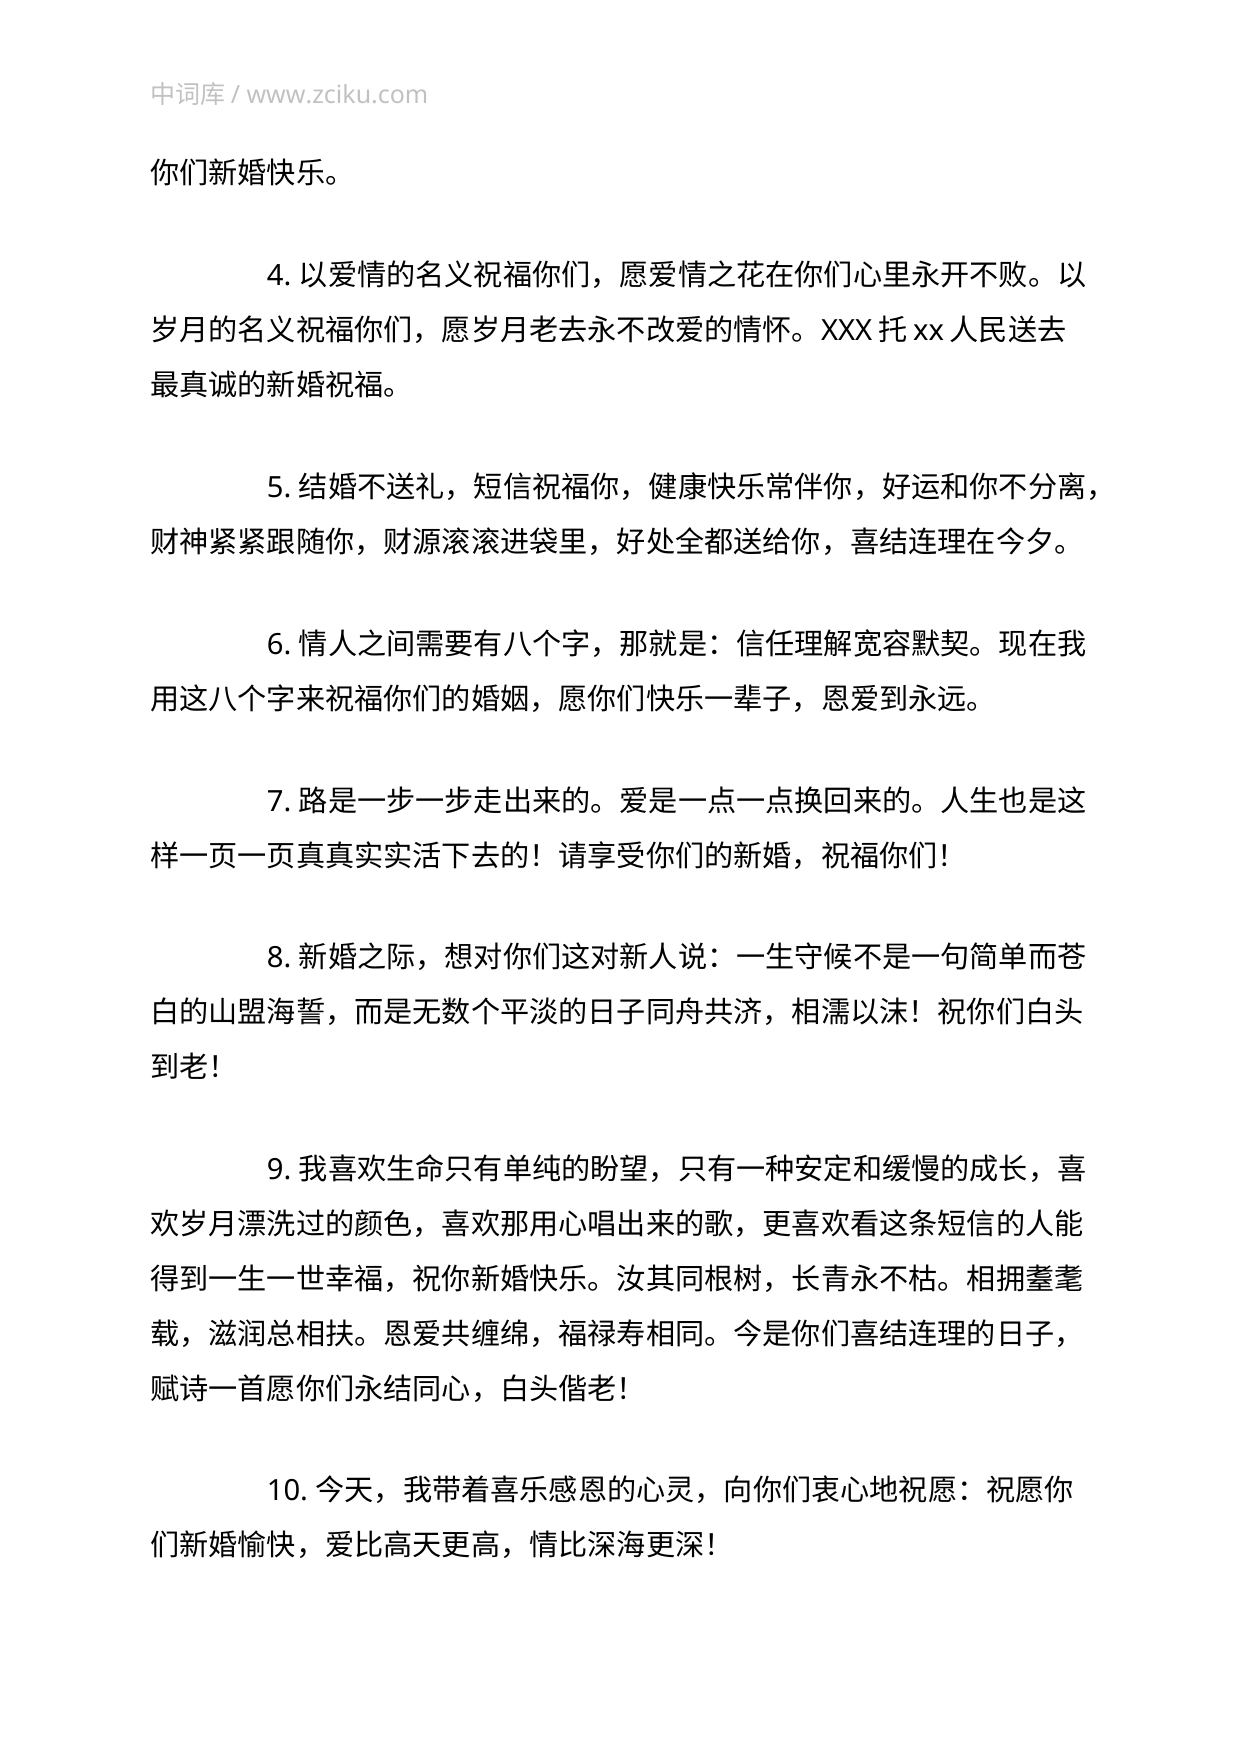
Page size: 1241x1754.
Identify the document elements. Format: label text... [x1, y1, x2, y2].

text 5. 结婚不送礼，短信祝福你，健康快乐常伴你，好运和你不分离，财神紧紧跟随你，财源滚滚进袋里，好处全都送给你，喜结连理在今夕。 [150, 463, 1090, 561]
text 10. 今天，我带着喜乐感恩的心灵，向你们衷心地祝愿：祝愿你们新婚愉快，爱比高天更高，情比深海更深！ [150, 1467, 1090, 1564]
text 8. 新婚之际，想对你们这对新人说：一生守候不是一句简单而苍白的山盟海誓，而是无数个平淡的日子同舟共济，相濡以沫！祝你们白头到老！ [150, 934, 1090, 1086]
text 6. 情人之间需要有八个字，那就是：信任理解宽容默契。现在我用这八个字来祝福你们的婚姻，愿你们快乐一辈子，恩爱到永远。 [150, 620, 1090, 718]
text 7. 路是一步一步走出来的。爱是一点一点换回来的。人生也是这样一页一页真真实实活下去的！请享受你们的新婚，祝福你们！ [150, 777, 1090, 874]
text 9. 我喜欢生命只有单纯的盼望，只有一种安定和缓慢的成长，喜欢岁月漂洗过的颜色，喜欢那用心唱出来的歌，更喜欢看这条短信的人能得到一生一世幸福，祝你新婚快乐。汝其同根树，长青永不枯。相拥耋耄载，滋润总相扶。恩爱共缠绵，福禄寿相同。今是你们喜结连理的日子，赋诗一首愿你们永结同心，白头偕老！ [150, 1146, 1090, 1407]
text 4. 以爱情的名义祝福你们，愿爱情之花在你们心里永开不败。以岁月的名义祝福你们，愿岁月老去永不改爱的情怀。XXX托xx人民送去最真诚的新婚祝福。 [150, 252, 1090, 404]
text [150, 150, 1090, 192]
